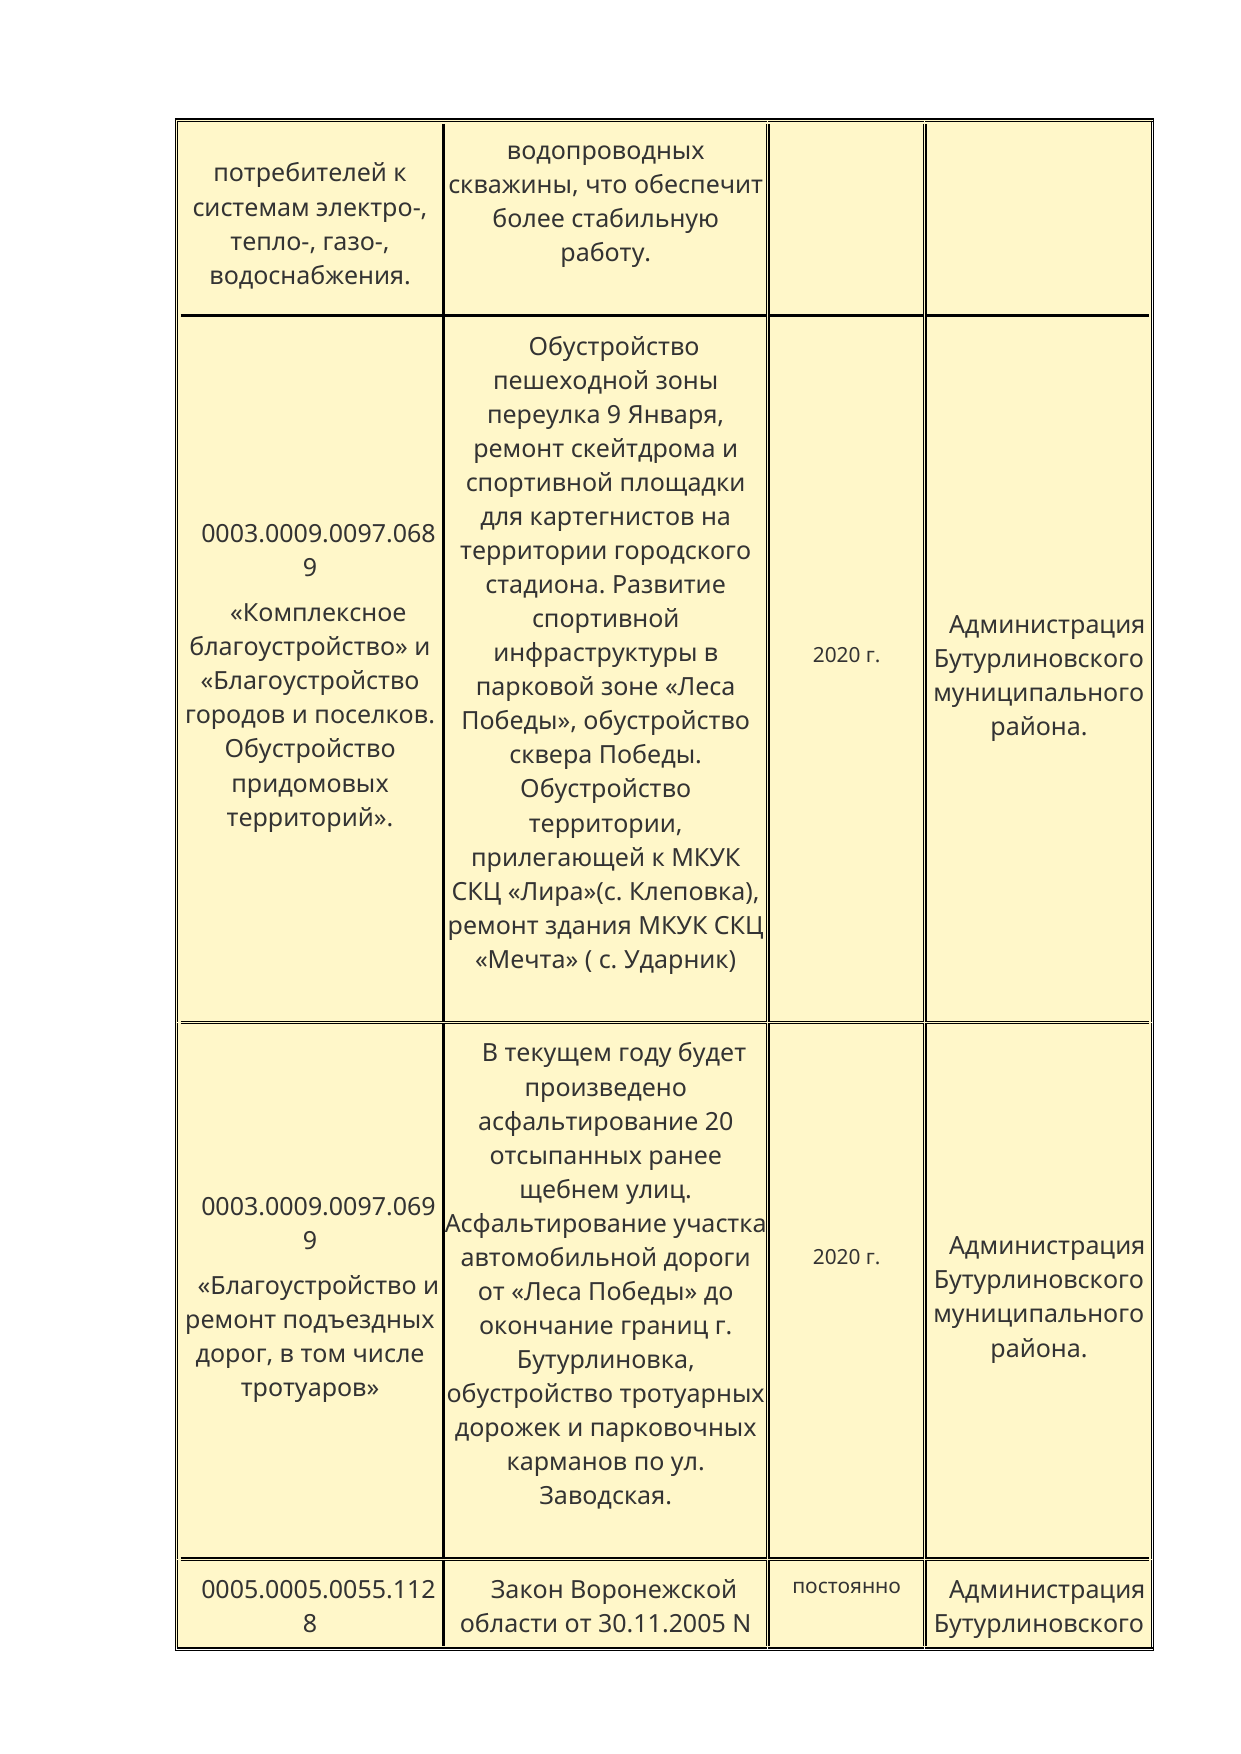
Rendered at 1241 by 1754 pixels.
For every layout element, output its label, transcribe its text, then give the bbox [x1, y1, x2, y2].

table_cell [178, 1557, 443, 1647]
table_cell постоянно [768, 1557, 925, 1647]
table_cell 2020 г. [770, 317, 923, 1021]
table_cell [925, 122, 1151, 314]
table_cell 2020 г. [770, 1024, 923, 1557]
table_cell Администрация Бутурлиновского муниципального района. [927, 314, 1151, 1021]
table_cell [178, 122, 443, 314]
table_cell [925, 1557, 1151, 1647]
table_cell 0003.0009.0097.0689 «Комплексное благоустройство» и «Благоустройство городов и поселков. Обустройство придомовых территорий». [178, 314, 442, 1021]
table_cell 0003.0009.0097.0699 «Благоустройство и ремонт подъездных дорог, в том числе тротуаров» [176, 1021, 443, 1557]
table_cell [443, 120, 768, 314]
table_cell 2020 г. [768, 120, 925, 314]
table_cell Обустройство пешеходной зоны переулка 9 Января, ремонт скейтдрома и спортивной площадки для картегнистов на территории городского стадиона. Развитие спортивной инфраструктуры в парковой зоне «Леса Победы», обустройство сквера Победы. Обустройство территории, прилегающей к МКУК СКЦ «Лира»(с. Клеповка), ремонт здания МКУК СКЦ «Мечта» ( с. Ударник) [445, 317, 766, 1021]
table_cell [443, 1557, 768, 1647]
table_cell В текущем году будет произведено асфальтирование 20 отсыпанных ранее щебнем улиц. Асфальтирование участка автомобильной дороги от «Леса Победы» до окончание границ г. Бутурлиновка, обустройство тротуарных дорожек и парковочных карманов по ул. Заводская. [445, 1024, 766, 1557]
table_cell Администрация Бутурлиновского муниципального района. [925, 1021, 1152, 1557]
